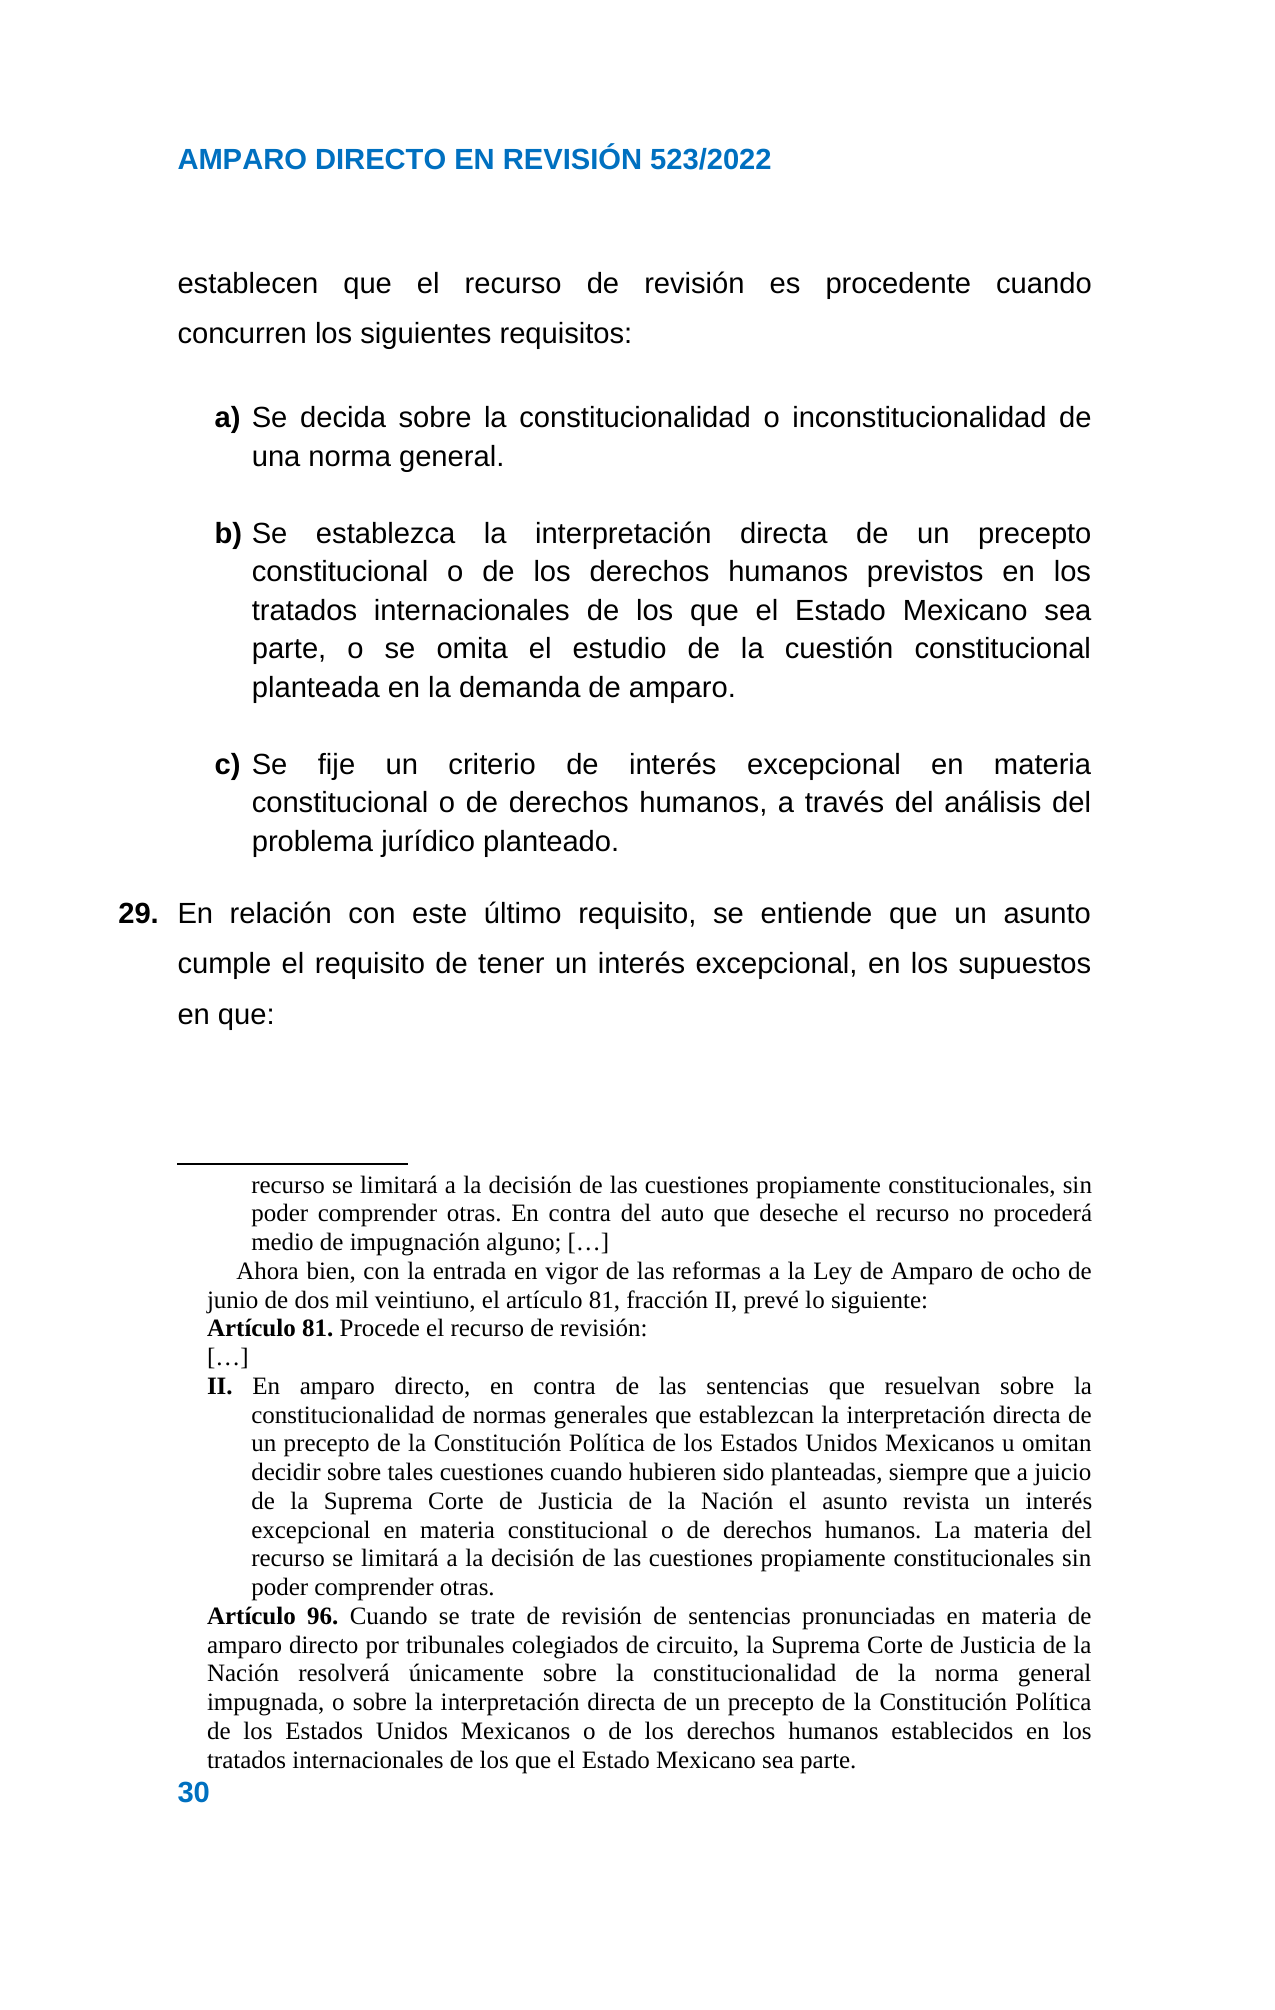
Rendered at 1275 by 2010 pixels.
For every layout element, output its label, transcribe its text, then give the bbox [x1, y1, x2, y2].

list En relación con este último requisito, se entiende que un asunto cumple el requisito de tener un interés excepcional, en los supuestos en que: [118, 896, 1093, 1030]
list Los artículos 107, fracción IX, de la Constitución Política de los Estados Unidos Mexicanos, 81, fracción II, y 96 de la Ley de Amparo, establecen que el recurso de revisión es procedente cuando concurren los siguientes requisitos: [118, 266, 1093, 350]
list Se establezca la interpretación directa de un precepto constitucional o de los derechos humanos previstos en los tratados internacionales de los que el Estado Mexicano sea parte, o se omita el estudio de la cuestión constitucional planteada en la demanda de amparo. [214, 516, 1092, 703]
list Se fije un criterio de interés excepcional en materia constitucional o de derechos humanos, a través del análisis del problema jurídico planteado. [214, 747, 1092, 857]
list Se decida sobre la constitucionalidad o inconstitucionalidad de una norma general. [214, 400, 1092, 472]
